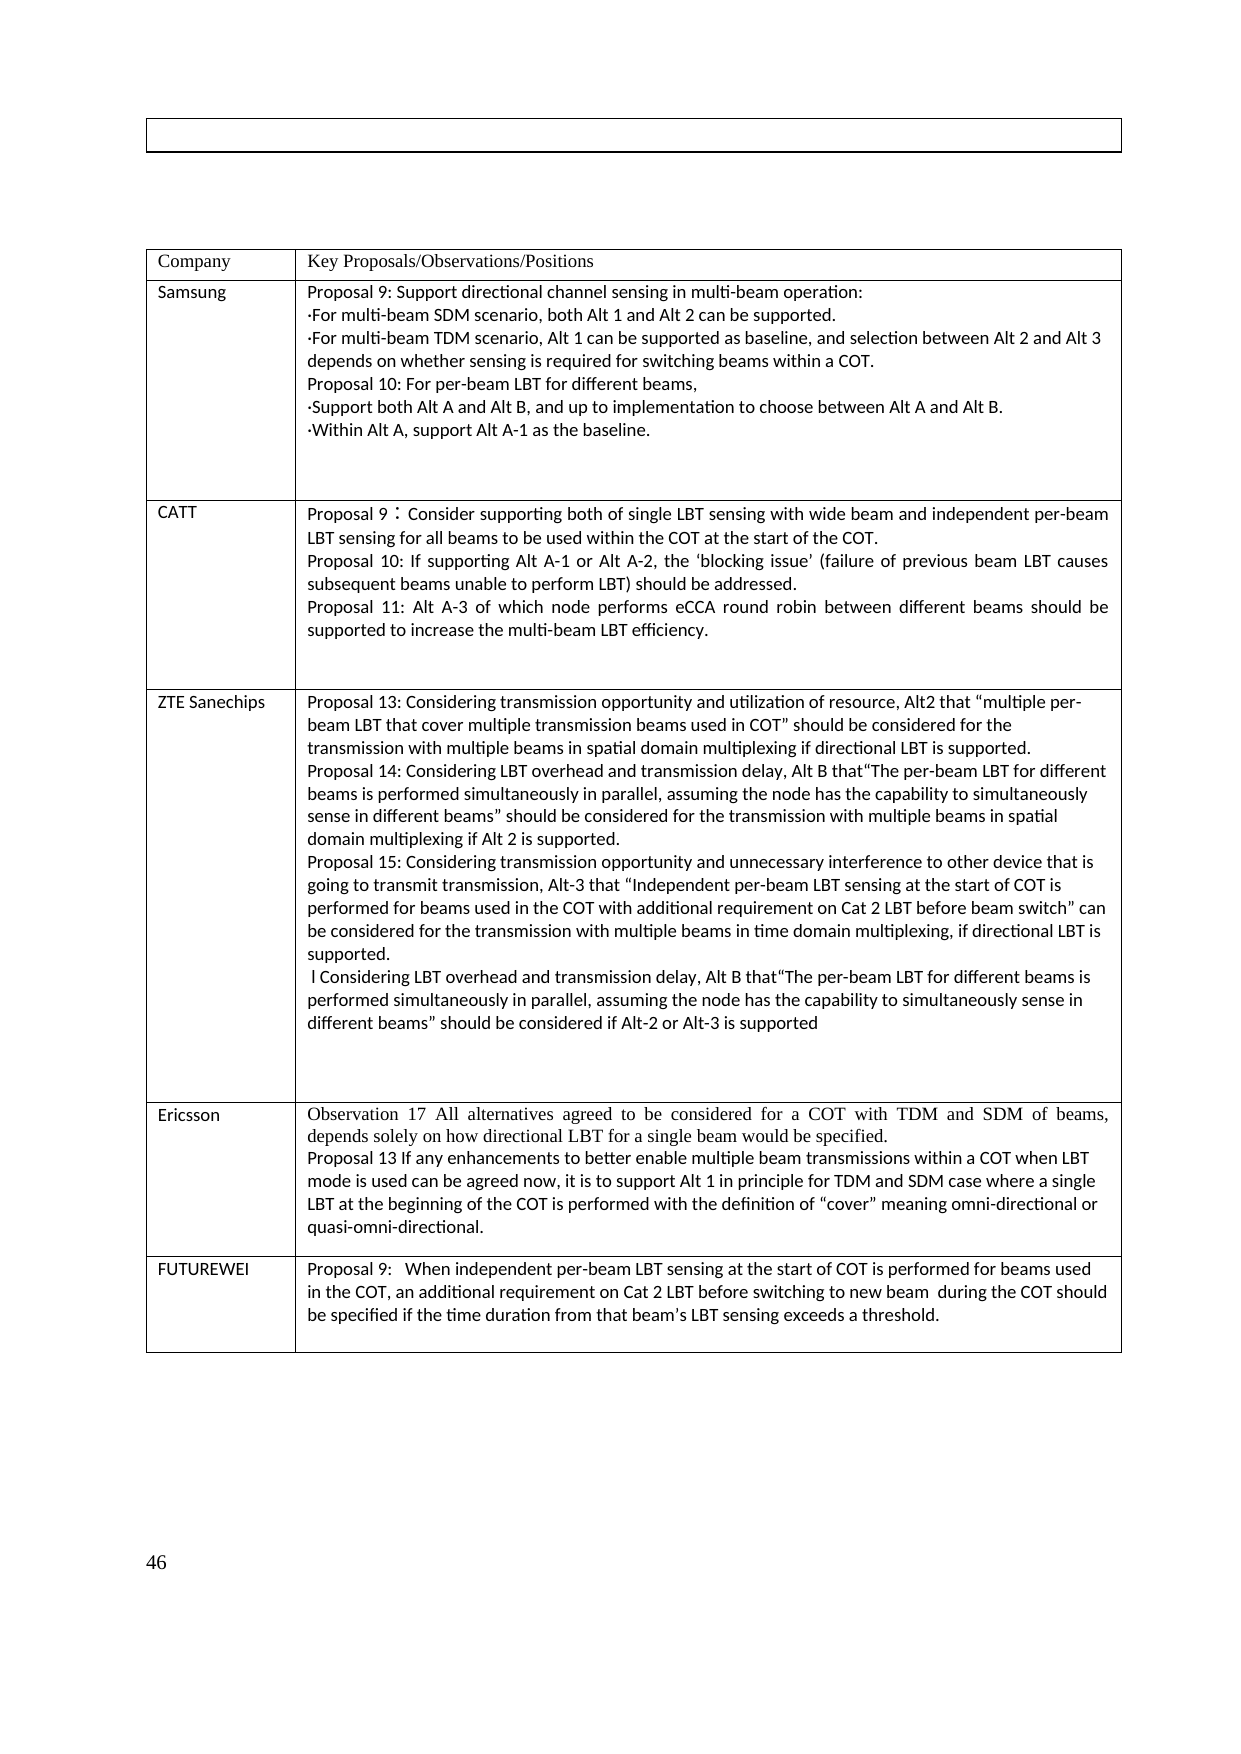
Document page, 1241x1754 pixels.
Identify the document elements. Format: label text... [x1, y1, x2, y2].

table_cell Proposal 9: Support directional channel sensing in multi-beam operation: ·For multi-beam SDM scenario, both Alt 1 and Alt 2 can be supported. ·For multi-beam TDM scenario, Alt 1 can be supported as baseline, and selection between Alt 2 and Alt 3 depends on whether sensing is required for switching beams within a COT. Proposal 10: For per-beam LBT for different beams, ·Support both Alt A and Alt B, and up to implementation to choose between Alt A and Alt B. ·Within Alt A, support Alt A-1 as the baseline. [296, 281, 1121, 499]
table_cell Observation 17 All alternatives agreed to be considered for a COT with TDM and SDM of beams, depends solely on how directional LBT for a single beam would be specified. Proposal 13 If any enhancements to better enable multiple beam transmissions within a COT when LBT mode is used can be agreed now, it is to support Alt 1 in principle for TDM and SDM case where a single LBT at the beginning of the COT is performed with the definition of “cover” meaning omni-directional or quasi-omni-directional. [296, 1103, 1121, 1256]
table_cell Proposal 9：Consider supporting both of single LBT sensing with wide beam and independent per-beam LBT sensing for all beams to be used within the COT at the start of the COT. Proposal 10: If supporting Alt A-1 or Alt A-2, the ‘blocking issue’ (failure of previous beam LBT causes subsequent beams unable to perform LBT) should be addressed. Proposal 11: Alt A-3 of which node performs eCCA round robin between different beams should be supported to increase the multi-beam LBT efficiency. [296, 501, 1121, 689]
table_cell CATT [147, 501, 295, 689]
table_cell FUTUREWEI [147, 1257, 295, 1352]
table_header Company [147, 250, 295, 280]
table_cell Samsung [147, 281, 295, 499]
table_cell ZTE Sanechips [147, 690, 295, 1102]
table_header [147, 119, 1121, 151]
table_cell Ericsson [147, 1103, 295, 1256]
table_header Key Proposals/Observations/Positions [296, 250, 1121, 280]
table_cell Proposal 13: Considering transmission opportunity and utilization of resource, Alt2 that “multiple per-beam LBT that cover multiple transmission beams used in COT” should be considered for the transmission with multiple beams in spatial domain multiplexing if directional LBT is supported. Proposal 14: Considering LBT overhead and transmission delay, Alt B that“The per-beam LBT for different beams is performed simultaneously in parallel, assuming the node has the capability to simultaneously sense in different beams” should be considered for the transmission with multiple beams in spatial domain multiplexing if Alt 2 is supported. Proposal 15: Considering transmission opportunity and unnecessary interference to other device that is going to transmit transmission, Alt-3 that “Independent per-beam LBT sensing at the start of COT is performed for beams used in the COT with additional requirement on Cat 2 LBT before beam switch” can be considered for the transmission with multiple beams in time domain multiplexing, if directional LBT is supported. l Considering LBT overhead and transmission delay, Alt B that“The per-beam LBT for different beams is performed simultaneously in parallel, assuming the node has the capability to simultaneously sense in different beams” should be considered if Alt-2 or Alt-3 is supported [296, 690, 1121, 1102]
table_cell Proposal 9: When independent per-beam LBT sensing at the start of COT is performed for beams used in the COT, an additional requirement on Cat 2 LBT before switching to new beam during the COT should be specified if the time duration from that beam’s LBT sensing exceeds a threshold. [296, 1257, 1121, 1352]
